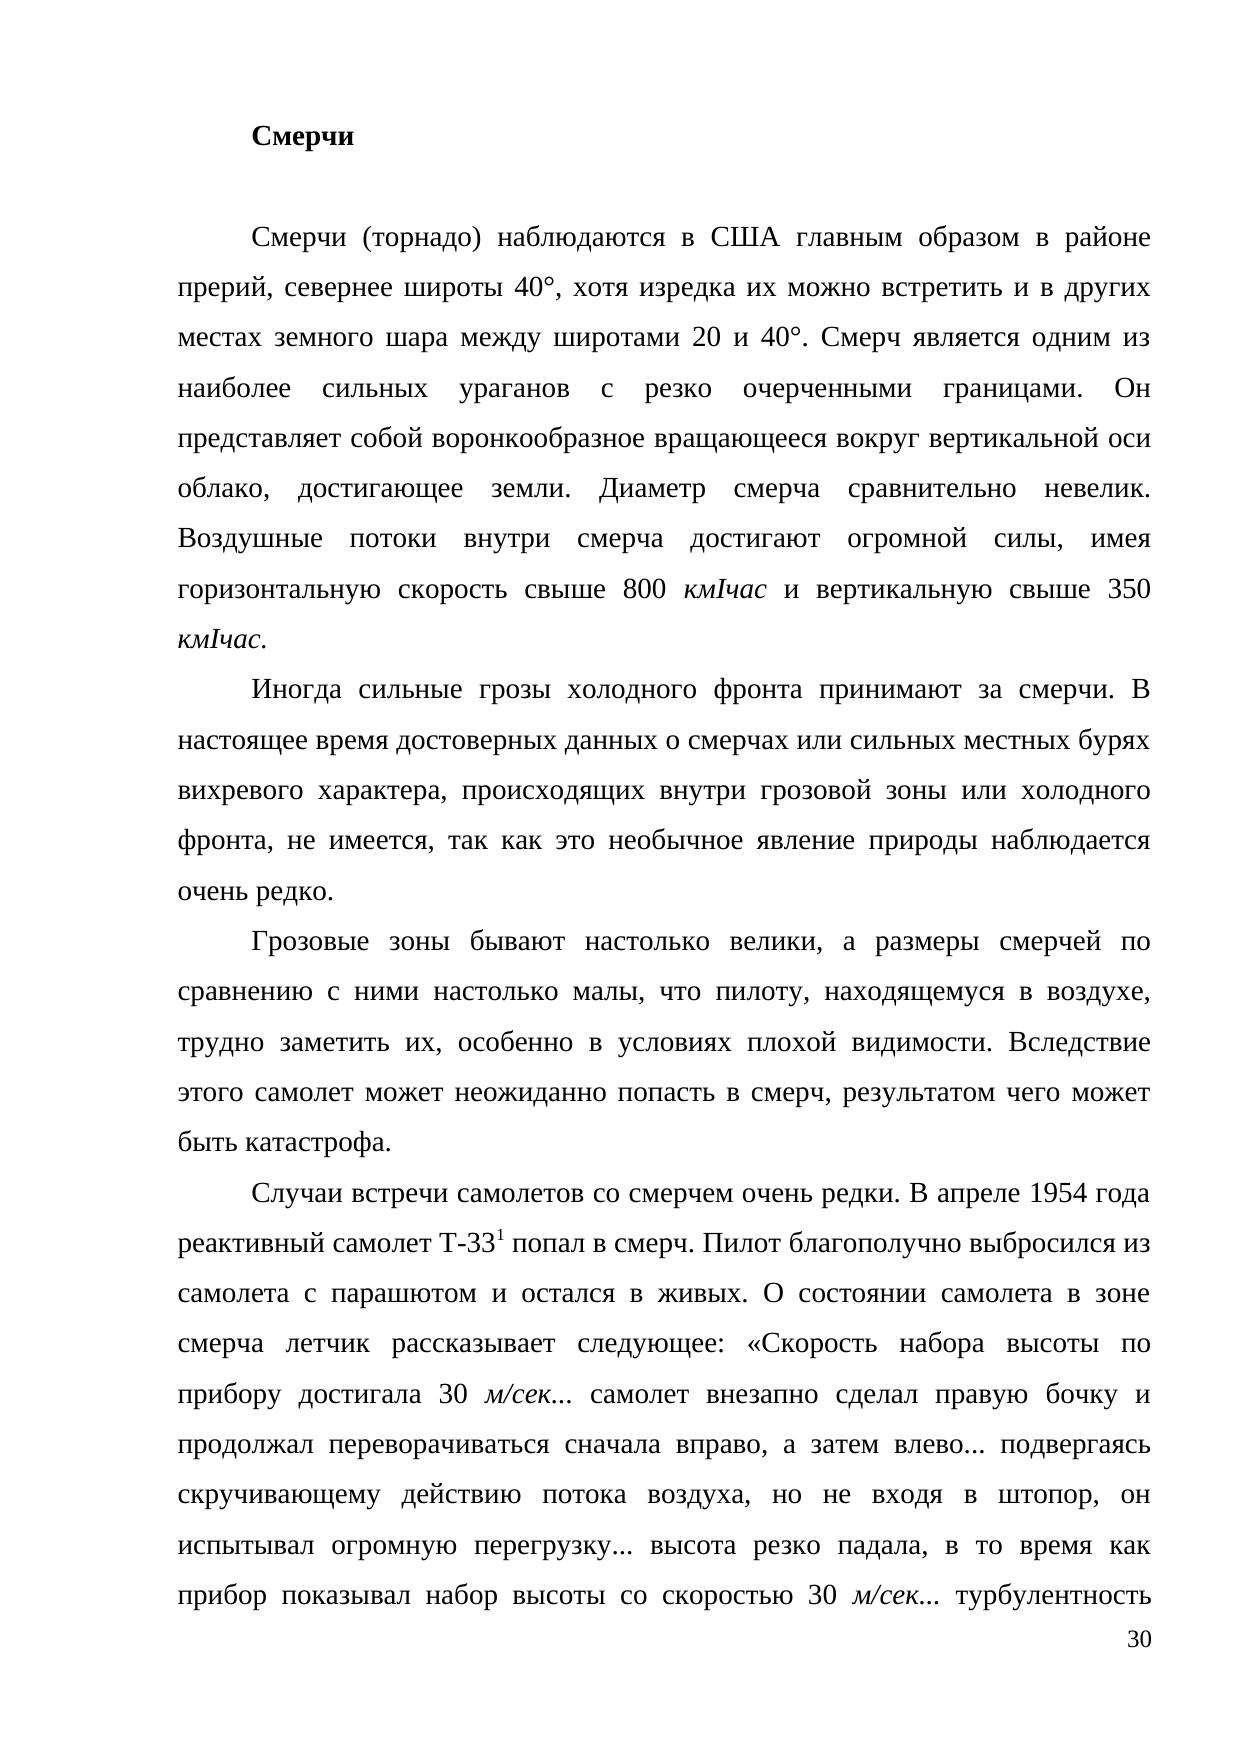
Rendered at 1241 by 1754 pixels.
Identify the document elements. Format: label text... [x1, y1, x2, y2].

text Смерчи (торнадо) наблюдаются в США главным образом в районе прерий, севернее широты 40°, хотя изредка их можно встретить и в других местах земного шара между широтами 20 и 40°. Смерч является одним из наиболее сильных ураганов с резко очерченными границами. Он представляет собой воронкообразное вращающееся вокруг вертикальной оси облако, достигающее земли. Диаметр смерча сравнительно невелик. Воздушные потоки внутри смерча достигают огромной силы, имея горизонтальную скорость свыше 800 кмIчас и вертикальную свыше 350 кмIчас. [177, 219, 1152, 655]
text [177, 1175, 1152, 1611]
text Смерчи [177, 118, 1152, 152]
text Грозовые зоны бывают настолько велики, а размеры смерчей по сравнению с ними настолько малы, что пилоту, находящемуся в воздухе, трудно заметить их, особенно в условиях плохой видимости. Вследствие этого самолет может неожиданно попасть в смерч, результатом чего может быть катастрофа. [177, 923, 1152, 1158]
text Иногда сильные грозы холодного фронта принимают за смерчи. В настоящее время достоверных данных о смерчах или сильных местных бурях вихревого характера, происходящих внутри грозовой зоны или холодного фронта, не имеется, так как это необычное явление природы наблюдается очень редко. [177, 672, 1152, 906]
